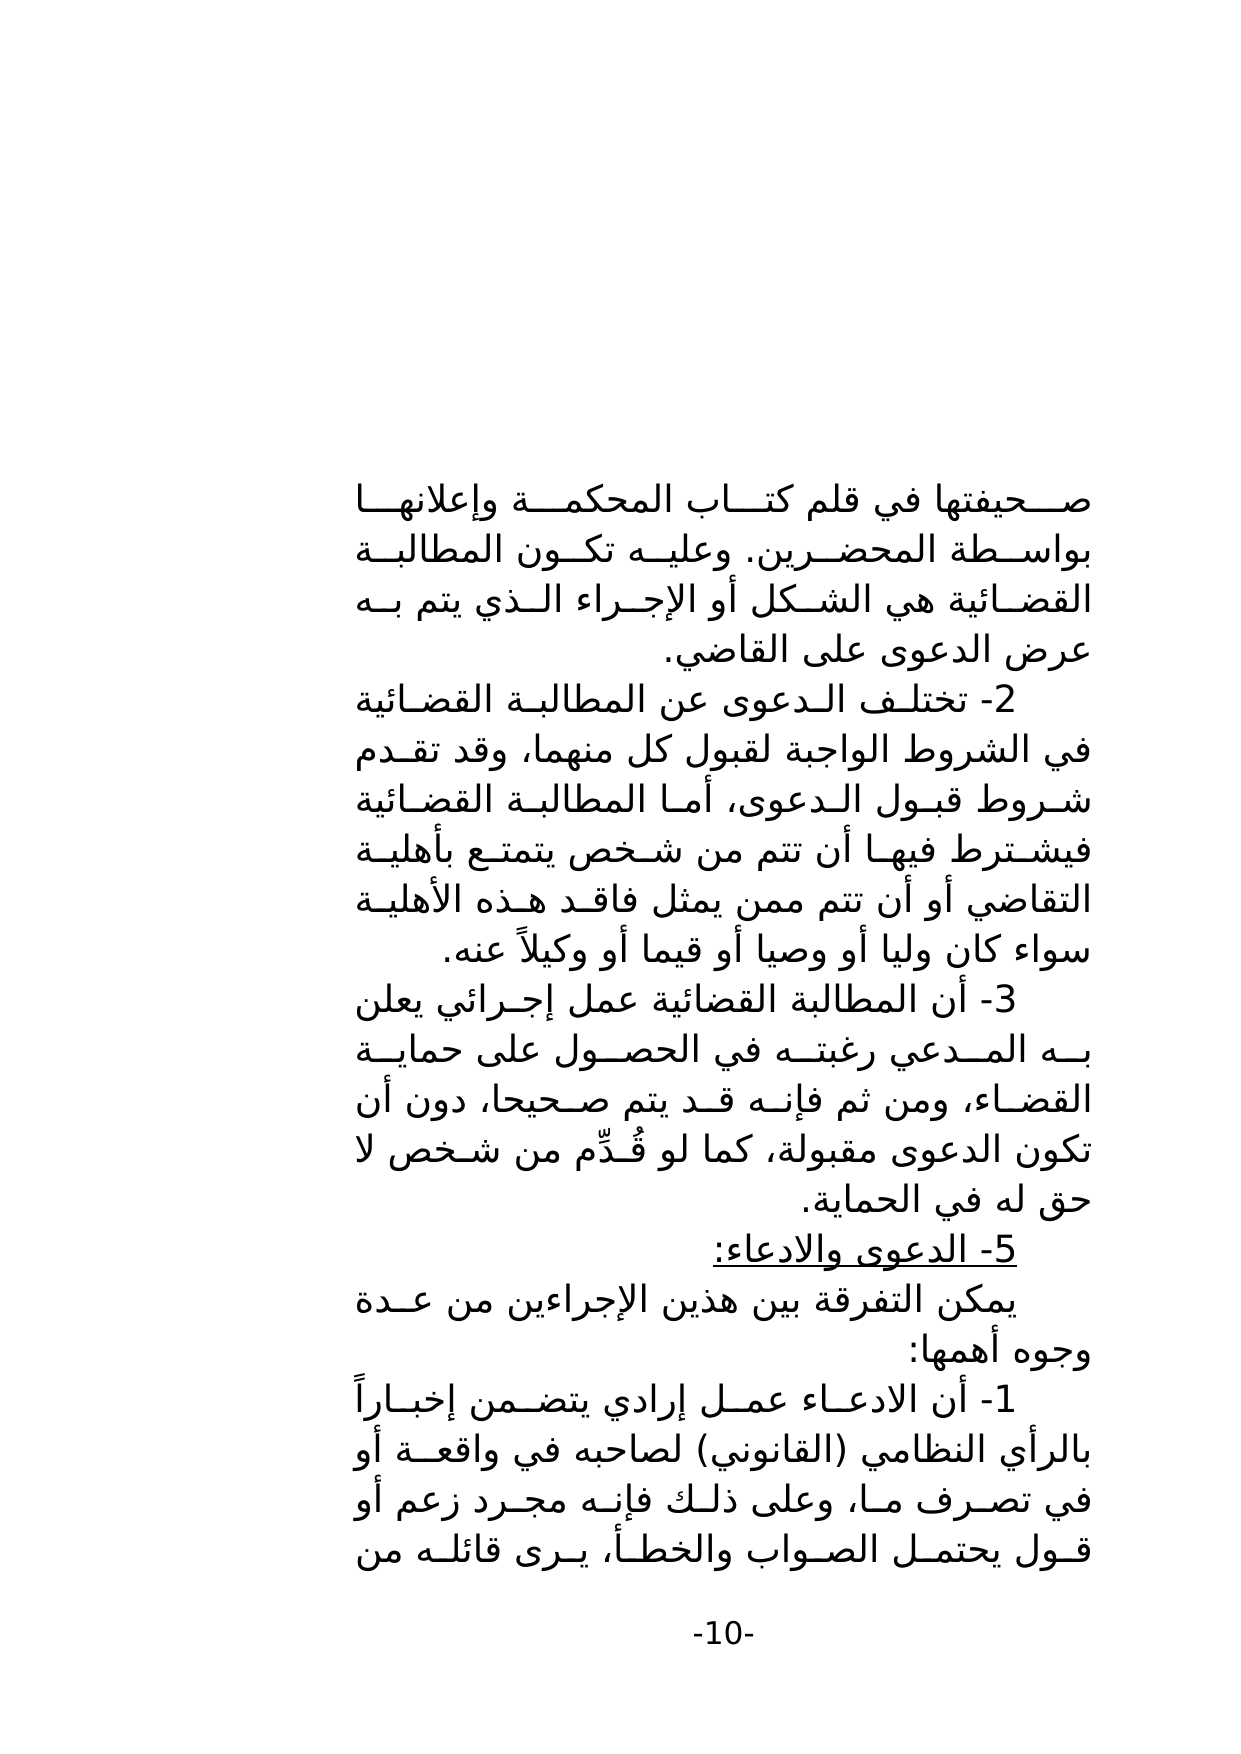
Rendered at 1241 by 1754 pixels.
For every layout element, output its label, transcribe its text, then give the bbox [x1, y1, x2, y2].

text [354, 472, 1092, 672]
text 5- الدعوى والادعاء: [354, 1222, 1092, 1272]
text 2- تختلف الدعوى عن المطالبة القضائية في الشروط الواجبة لقبول كل منهما، وقد تقدم شروط قبول الدعوى، أما المطالبة القضائية فيشترط فيها أن تتم من شخص يتمتع بأهلية التقاضي أو أن تتم ممن يمثل فاقد هذه الأهلية سواء كان وليا أو وصيا أو قيما أو وكيلاً عنه. [354, 672, 1092, 972]
text يمكن التفرقة بين هذين الإجراءين من عدة وجوه أهمها: [354, 1272, 1092, 1372]
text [354, 1372, 1092, 1572]
text 3- أن المطالبة القضائية عمل إجرائي يعلن به المدعي رغبته في الحصول على حماية القضاء، ومن ثم فإنه قد يتم صحيحا، دون أن تكون الدعوى مقبولة، كما لو قُدِّم من شخص لا حق له في الحماية. [354, 972, 1092, 1222]
